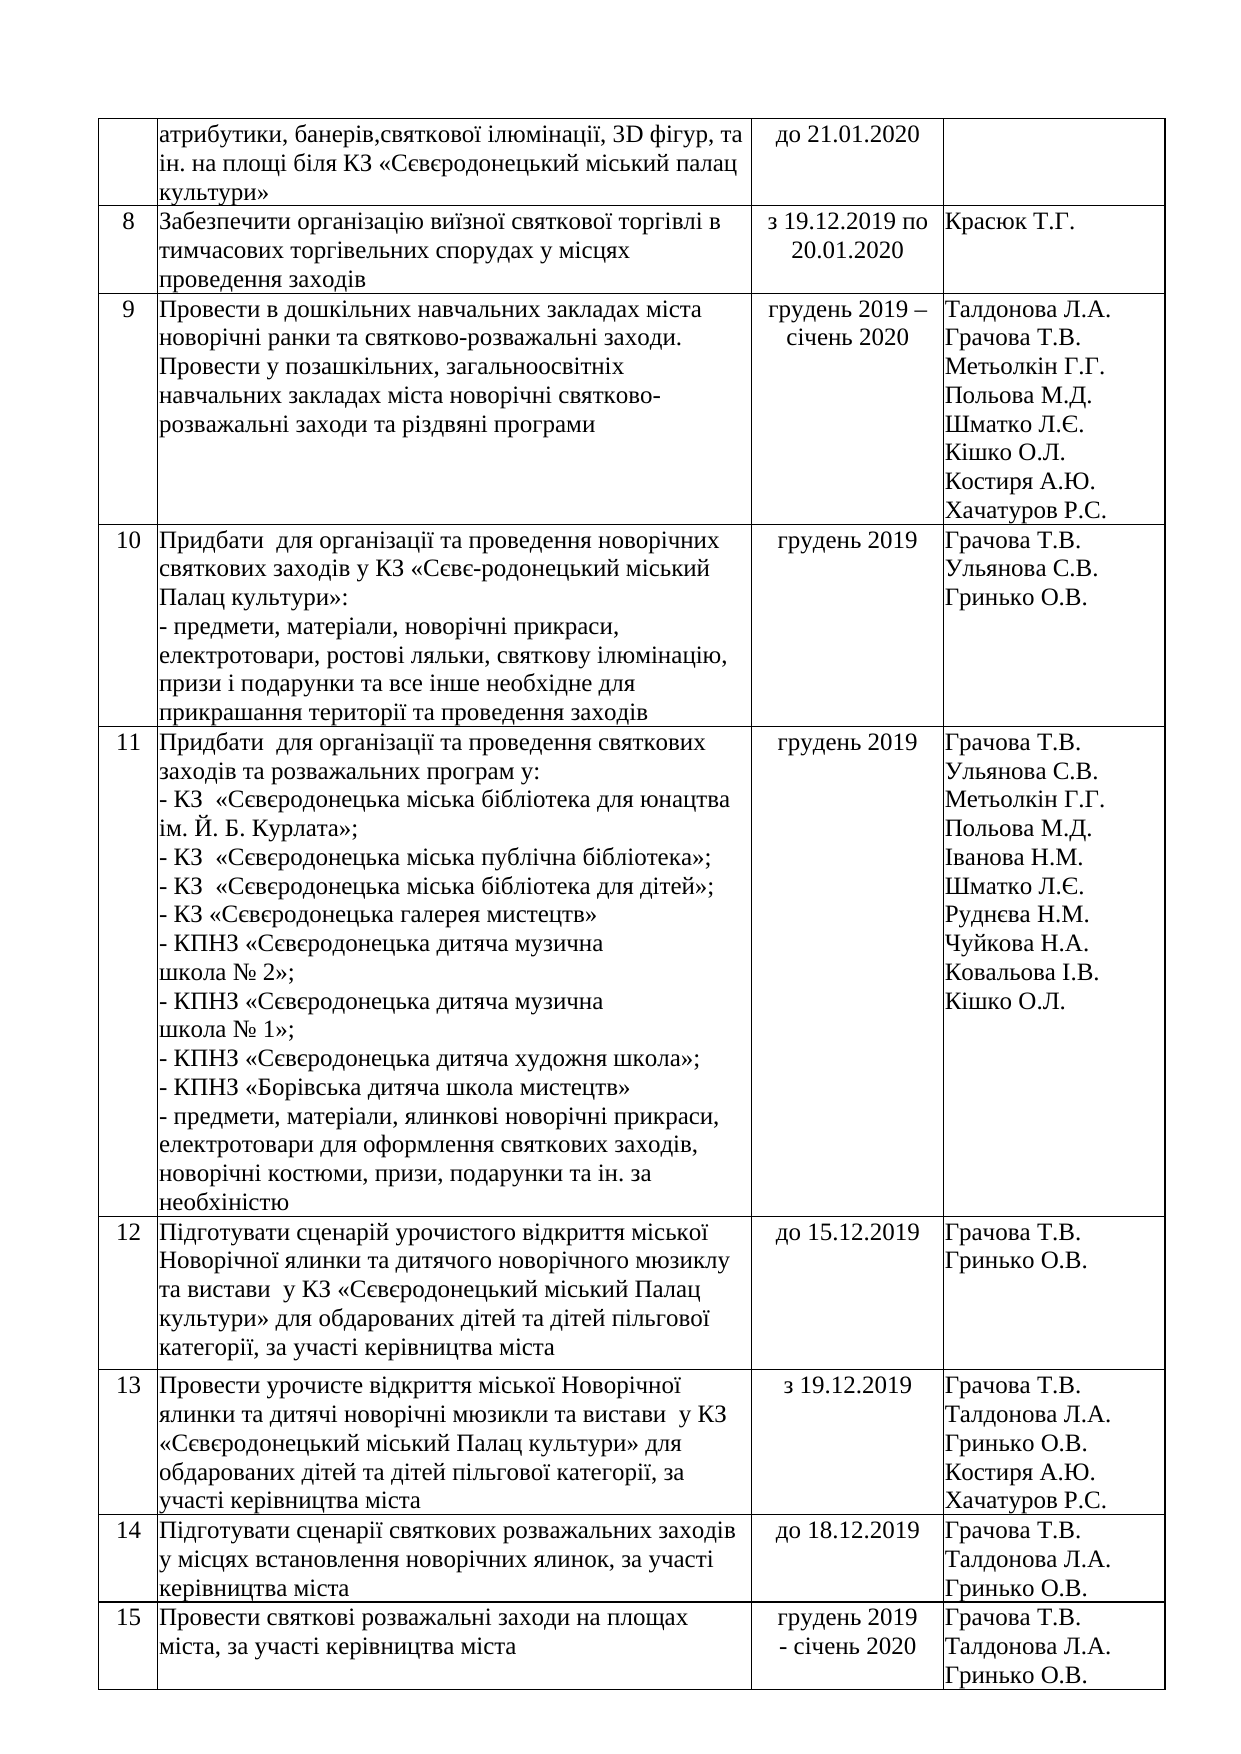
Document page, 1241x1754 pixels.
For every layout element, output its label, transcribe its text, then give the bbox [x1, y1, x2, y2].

table_cell грудень 2019 – січень 2020 [752, 294, 943, 524]
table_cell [944, 1603, 1164, 1689]
table_cell Грачова Т.В. Талдонова Л.А. Гринько О.В. Костиря А.Ю. Хачатуров Р.С. [944, 1370, 1164, 1514]
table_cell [944, 119, 1164, 205]
table_cell 14 [99, 1515, 157, 1601]
table_cell з 19.12.2019 [752, 1370, 943, 1514]
table_cell Підготувати сценарії святкових розважальних заходів у місцях встановлення новорічних ялинок, за участі керівництва міста [158, 1515, 751, 1601]
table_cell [752, 119, 943, 205]
table_cell грудень 2019 [752, 727, 943, 1216]
table_cell Забезпечити організацію виїзної святкової торгівлі в тимчасових торгівельних спорудах у місцях проведення заходів [158, 206, 751, 293]
table_cell 11 [99, 727, 157, 1216]
table_cell Грачова Т.В. Ульянова С.В. Гринько О.В. [944, 525, 1164, 726]
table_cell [158, 119, 751, 205]
table_cell Красюк Т.Г. [944, 206, 1164, 293]
table_cell Грачова Т.В. Гринько О.В. [944, 1217, 1164, 1369]
table_cell грудень 2019 [752, 525, 943, 726]
table_cell 9 [99, 294, 157, 524]
table_cell Підготувати сценарій урочистого відкриття міської Новорічної ялинки та дитячого новорічного мюзиклу та вистави у КЗ «Сєвєродонецький міський Палац культури» для обдарованих дітей та дітей пільгової категорії, за участі керівництва міста [158, 1217, 751, 1369]
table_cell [158, 1603, 751, 1689]
table_cell з 19.12.2019 по 20.01.2020 [752, 206, 943, 293]
table_cell 10 [99, 525, 157, 726]
table_cell до 18.12.2019 [752, 1515, 943, 1601]
table_cell 12 [99, 1217, 157, 1369]
table_cell Провести в дошкільних навчальних закладах міста новорічні ранки та святково-розважальні заходи. Провести у позашкільних, загальноосвітніх навчальних закладах міста новорічні святково-розважальні заходи та різдвяні програми [158, 294, 751, 524]
table_cell до 15.12.2019 [752, 1217, 943, 1369]
table_cell Грачова Т.В. Ульянова С.В. Метьолкін Г.Г. Польова М.Д. Іванова Н.М. Шматко Л.Є. Руднєва Н.М. Чуйкова Н.А. Ковальова І.В. Кішко О.Л. [944, 727, 1164, 1216]
table_cell Провести урочисте відкриття міської Новорічної ялинки та дитячі новорічні мюзикли та вистави у КЗ «Сєвєродонецький міський Палац культури» для обдарованих дітей та дітей пільгової категорії, за участі керівництва міста [158, 1370, 751, 1514]
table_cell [752, 1603, 943, 1689]
table_cell 8 [99, 206, 157, 293]
table_cell Придбати для організації та проведення святкових заходів та розважальних програм у: - КЗ «Сєвєродонецька міська бібліотека для юнацтва ім. Й. Б. Курлата»; - КЗ «Сєвєродонецька міська публічна бібліотека»; - КЗ «Сєвєродонецька міська бібліотека для дітей»; - КЗ «Сєвєродонецька галерея мистецтв» - КПНЗ «Сєвєродонецька дитяча музична школа № 2»; - КПНЗ «Сєвєродонецька дитяча музична школа № 1»; - КПНЗ «Сєвєродонецька дитяча художня школа»; - КПНЗ «Борівська дитяча школа мистецтв» - предмети, матеріали, ялинкові новорічні прикраси, електротовари для оформлення святкових заходів, новорічні костюми, призи, подарунки та ін. за необхіністю [158, 727, 751, 1216]
table_cell Талдонова Л.А. Грачова Т.В. Метьолкін Г.Г. Польова М.Д. Шматко Л.Є. Кішко О.Л. Костиря А.Ю. Хачатуров Р.С. [944, 294, 1164, 524]
table_cell Придбати для організації та проведення новорічних святкових заходів у КЗ «Сєвє-родонецький міський Палац культури»: - предмети, матеріали, новорічні прикраси, електротовари, ростові ляльки, святкову ілюмінацію, призи і подарунки та все інше необхідне для прикрашання території та проведення заходів [158, 525, 751, 726]
table_cell 15 [99, 1603, 157, 1689]
table_cell 13 [99, 1370, 157, 1514]
table_cell 7 [99, 119, 157, 205]
table_cell Грачова Т.В. Талдонова Л.А. Гринько О.В. [944, 1515, 1164, 1601]
